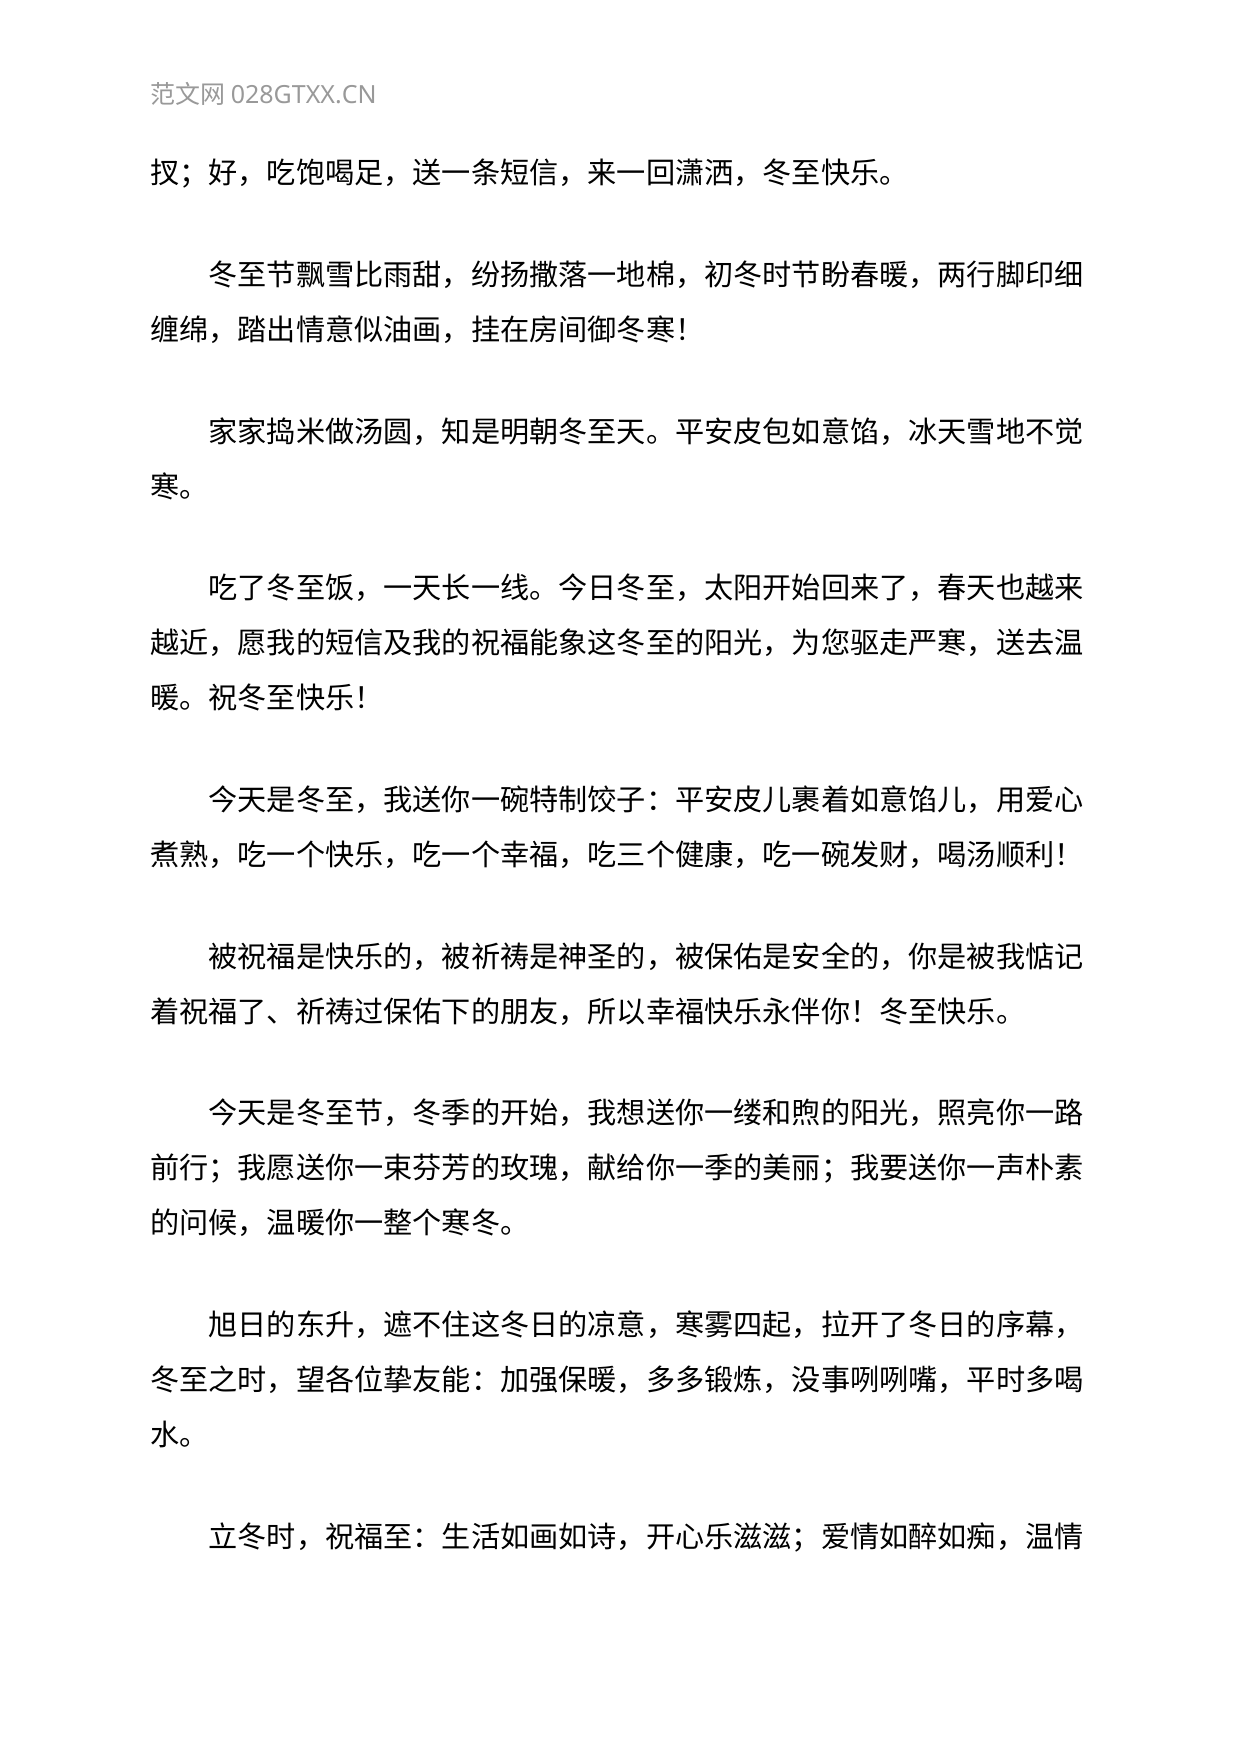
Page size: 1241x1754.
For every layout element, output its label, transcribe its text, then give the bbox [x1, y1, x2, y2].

text 家家捣米做汤圆，知是明朝冬至天。平安皮包如意馅，冰天雪地不觉寒。 [150, 408, 1090, 506]
text 旭日的东升，遮不住这冬日的凉意，寒雾四起，拉开了冬日的序幕，冬至之时，望各位挚友能：加强保暖，多多锻炼，没事咧咧嘴，平时多喝水。 [150, 1302, 1090, 1454]
text 今天是冬至节，冬季的开始，我想送你一缕和煦的阳光，照亮你一路前行；我愿送你一束芬芳的玫瑰，献给你一季的美丽；我要送你一声朴素的问候，温暖你一整个寒冬。 [150, 1090, 1090, 1242]
text 吃了冬至饭，一天长一线。今日冬至，太阳开始回来了，春天也越来越近，愿我的短信及我的祝福能象这冬至的阳光，为您驱走严寒，送去温暖。祝冬至快乐！ [150, 565, 1090, 717]
text 今天是冬至，我送你一碗特制饺子：平安皮儿裹着如意馅儿，用爱心煮熟，吃一个快乐，吃一个幸福，吃三个健康，吃一碗发财，喝汤顺利！ [150, 777, 1090, 874]
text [150, 150, 1090, 192]
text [150, 1513, 1090, 1555]
text 被祝福是快乐的，被祈祷是神圣的，被保佑是安全的，你是被我惦记着祝福了、祈祷过保佑下的朋友，所以幸福快乐永伴你！冬至快乐。 [150, 933, 1090, 1031]
text 冬至节飘雪比雨甜，纷扬撒落一地棉，初冬时节盼春暖，两行脚印细缠绵，踏出情意似油画，挂在房间御冬寒！ [150, 252, 1090, 349]
